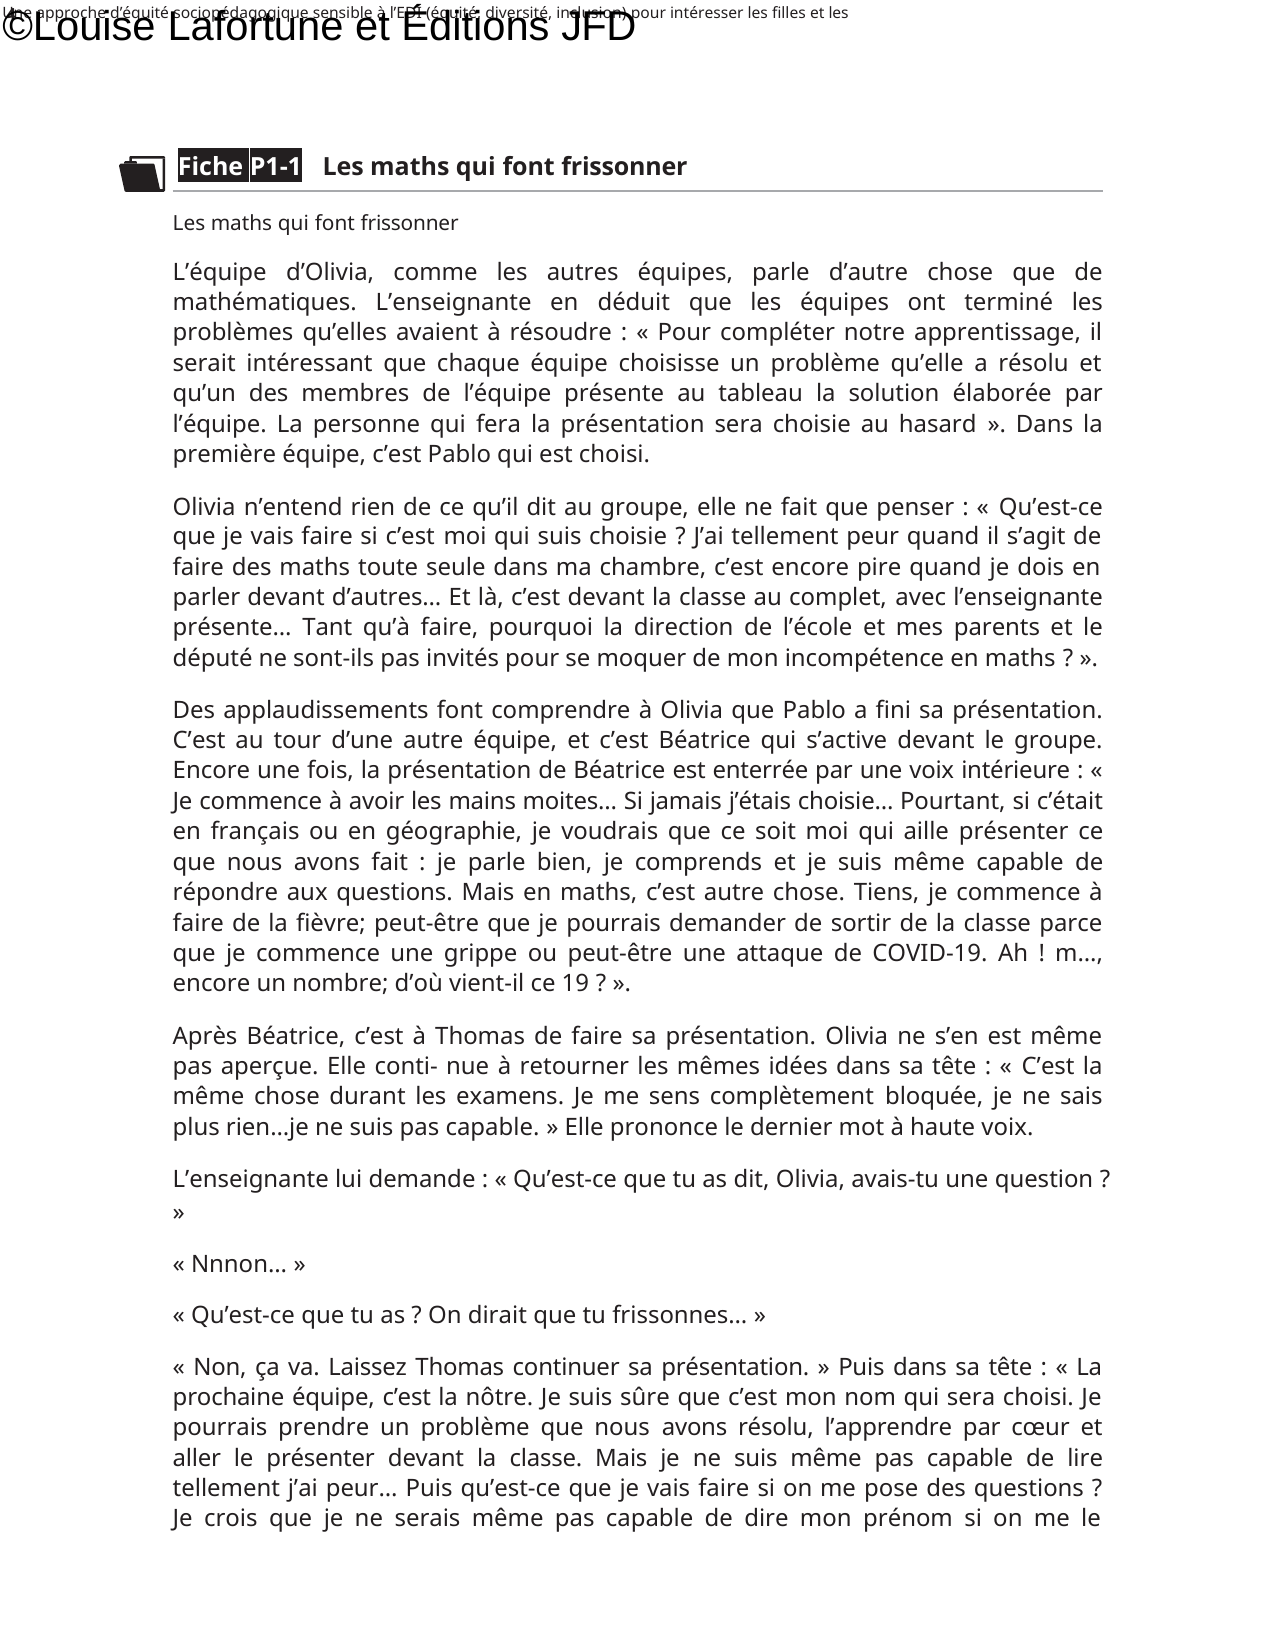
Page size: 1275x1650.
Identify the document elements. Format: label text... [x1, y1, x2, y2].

subtitle Fiche P1-1 Les maths qui font frissonner [302, 148, 1123, 182]
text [172, 1351, 1103, 1534]
text « Nnnon… » [172, 1247, 1123, 1279]
text L’enseignante lui demande : « Qu’est-ce que tu as dit, Olivia, avais-tu une question ? » [172, 1162, 1123, 1227]
text L’équipe d’Olivia, comme les autres équipes, parle d’autre chose que de mathématiques. L’enseignante en déduit que les équipes ont terminé les problèmes qu’elles avaient à résoudre : « Pour compléter notre apprentissage, il serait intéressant que chaque équipe choisisse un problème qu’elle a résolu et qu’un des membres de l’équipe présente au tableau la solution élaborée par l’équipe. La personne qui fera la présentation sera choisie au hasard ». Dans la première équipe, c’est Pablo qui est choisi. [172, 257, 1103, 469]
text Après Béatrice, c’est à Thomas de faire sa présentation. Olivia ne s’en est même pas aperçue. Elle conti- nue à retourner les mêmes idées dans sa tête : « C’est la même chose durant les examens. Je me sens complètement bloquée, je ne sais plus rien…je ne suis pas capable. » Elle prononce le dernier mot à haute voix. [172, 1021, 1103, 1142]
text Olivia n’entend rien de ce qu’il dit au groupe, elle ne fait que penser : « Qu’est-ce que je vais faire si c’est moi qui suis choisie ? J’ai tellement peur quand il s’agit de faire des maths toute seule dans ma chambre, c’est encore pire quand je dois en parler devant d’autres… Et là, c’est devant la classe au complet, avec l’enseignante présente… Tant qu’à faire, pourquoi la direction de l’école et mes parents et le député ne sont-ils pas invités pour se moquer de mon incompétence en maths ? ». [172, 491, 1103, 673]
text « Qu’est-ce que tu as ? On dirait que tu frissonnes… » [172, 1298, 1123, 1331]
text Des applaudissements font comprendre à Olivia que Pablo a fini sa présentation. C’est au tour d’une autre équipe, et c’est Béatrice qui s’active devant le groupe. Encore une fois, la présentation de Béatrice est enterrée par une voix intérieure : « Je commence à avoir les mains moites… Si jamais j’étais choisie… Pourtant, si c’était en français ou en géographie, je voudrais que ce soit moi qui aille présenter ce que nous avons fait : je parle bien, je comprends et je suis même capable de répondre aux questions. Mais en maths, c’est autre chose. Tiens, je commence à faire de la fièvre; peut-être que je pourrais demander de sortir de la classe parce que je commence une grippe ou peut-être une attaque de COVID-19. Ah ! m…, encore un nombre; d’où vient-il ce 19 ? ». [172, 695, 1103, 999]
text Les maths qui font frissonner [172, 208, 1123, 236]
